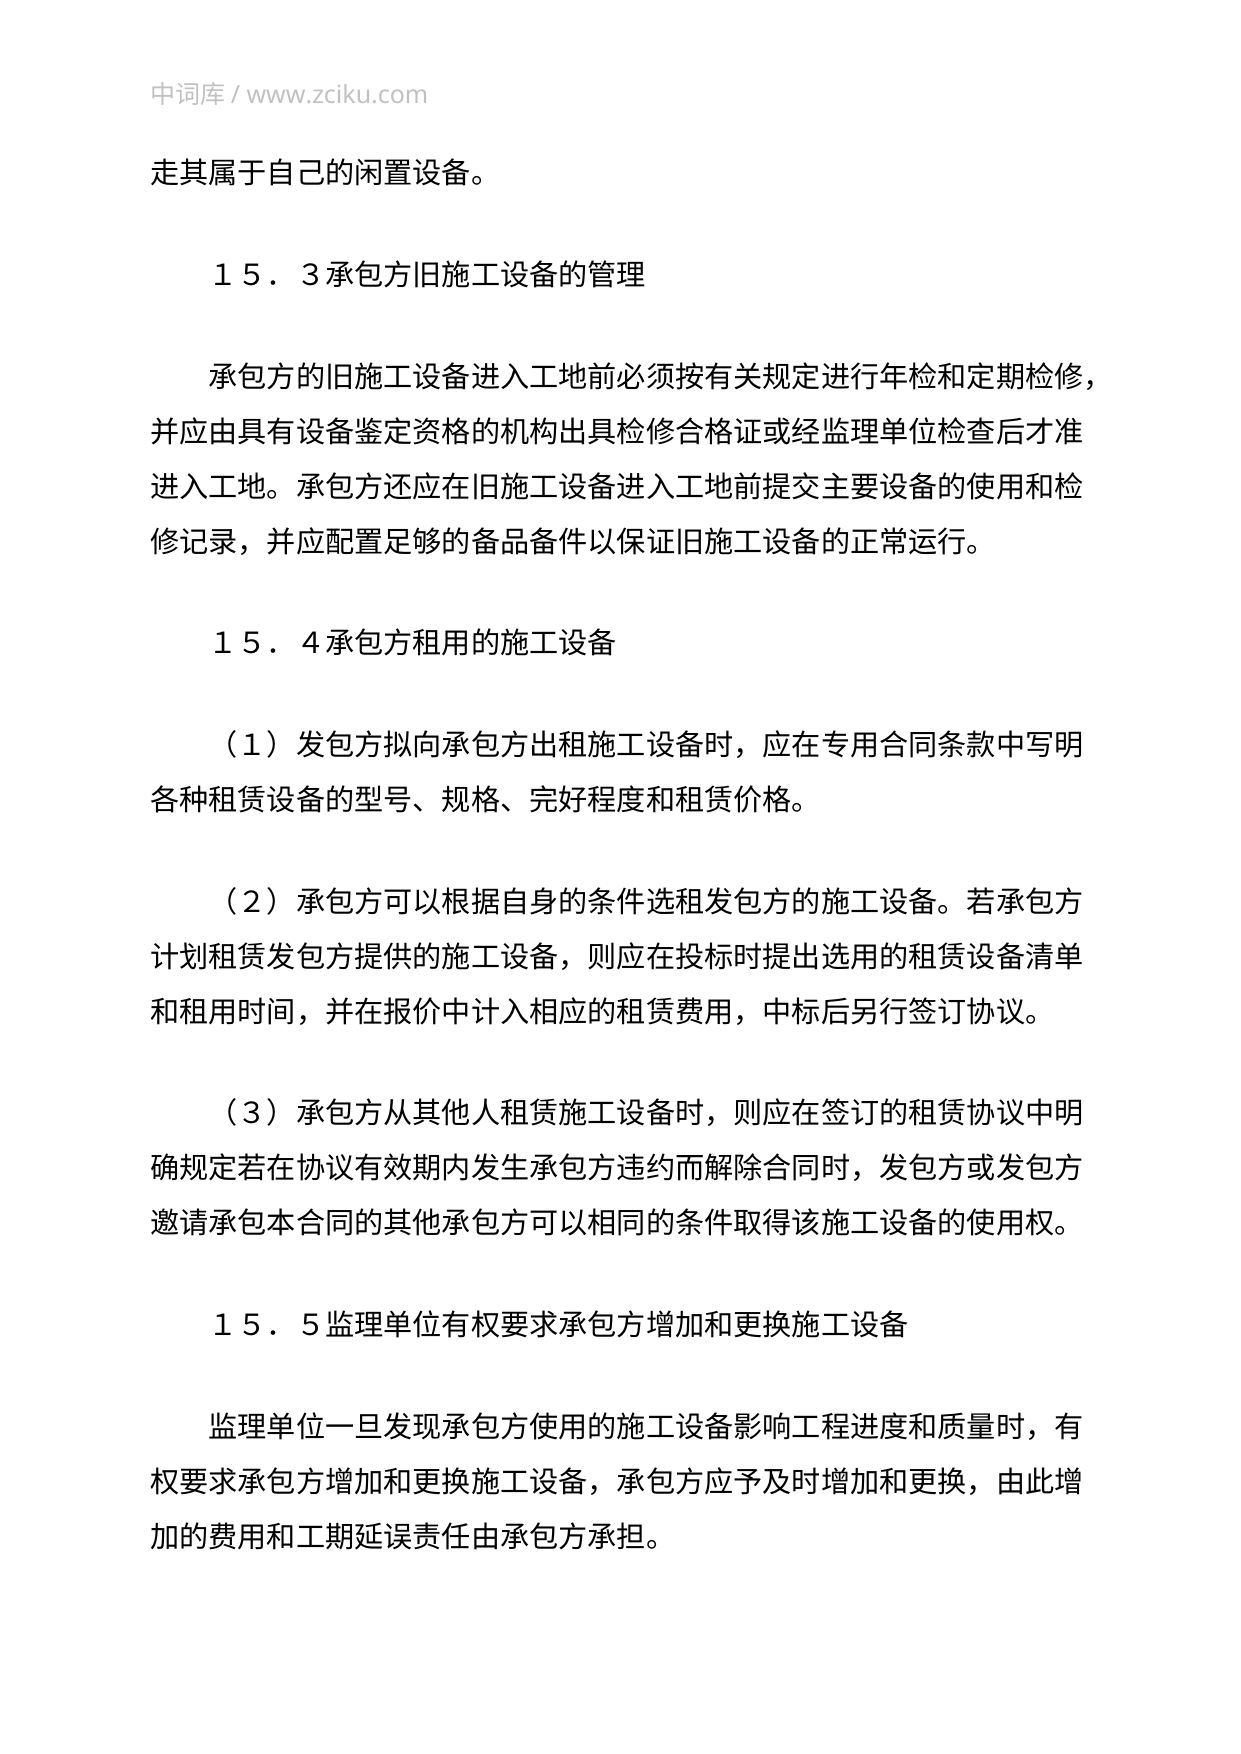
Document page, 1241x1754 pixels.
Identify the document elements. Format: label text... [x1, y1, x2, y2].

text １５．５监理单位有权要求承包方增加和更换施工设备 [150, 1302, 1090, 1344]
text １５．３承包方旧施工设备的管理 [150, 252, 1090, 294]
text （１）发包方拟向承包方出租施工设备时，应在专用合同条款中写明各种租赁设备的型号、规格、完好程度和租赁价格。 [150, 722, 1090, 819]
text 监理单位一旦发现承包方使用的施工设备影响工程进度和质量时，有权要求承包方增加和更换施工设备，承包方应予及时增加和更换，由此增加的费用和工期延误责任由承包方承担。 [150, 1403, 1090, 1555]
text 承包方的旧施工设备进入工地前必须按有关规定进行年检和定期检修，并应由具有设备鉴定资格的机构出具检修合格证或经监理单位检查后才准进入工地。承包方还应在旧施工设备进入工地前提交主要设备的使用和检修记录，并应配置足够的备品备件以保证旧施工设备的正常运行。 [150, 353, 1090, 561]
text １５．４承包方租用的施工设备 [150, 620, 1090, 662]
text （３）承包方从其他人租赁施工设备时，则应在签订的租赁协议中明确规定若在协议有效期内发生承包方违约而解除合同时，发包方或发包方邀请承包本合同的其他承包方可以相同的条件取得该施工设备的使用权。 [150, 1090, 1090, 1242]
text （２）承包方可以根据自身的条件选租发包方的施工设备。若承包方计划租赁发包方提供的施工设备，则应在投标时提出选用的租赁设备清单和租用时间，并在报价中计入相应的租赁费用，中标后另行签订协议。 [150, 878, 1090, 1031]
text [150, 150, 1090, 192]
